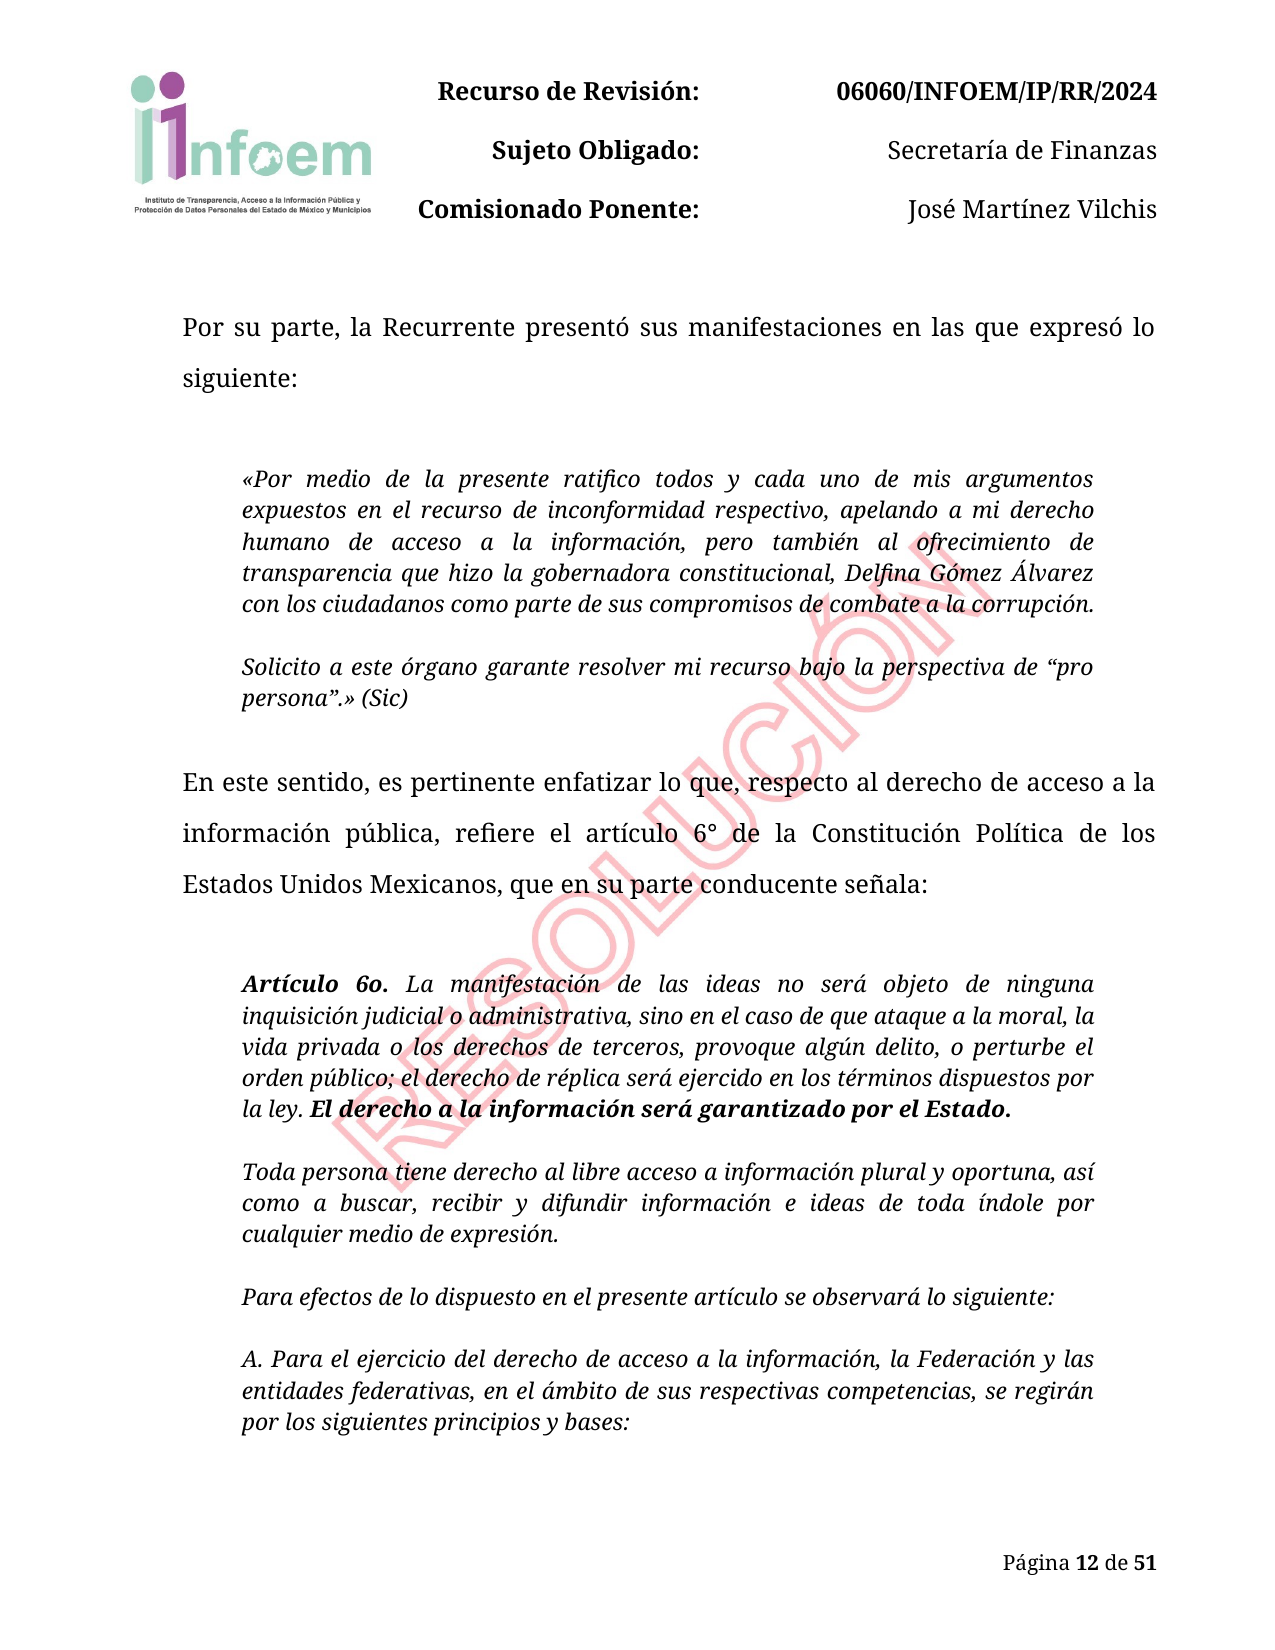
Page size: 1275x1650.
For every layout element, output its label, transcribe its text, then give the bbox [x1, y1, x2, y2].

text En este sentido, es pertinente enfatizar lo que, respecto al derecho de acceso a la información pública, refiere el artículo 6° de la Constitución Política de los Estados Unidos Mexicanos, que en su parte conducente señala: [182, 764, 1157, 900]
text «Por medio de la presente ratifico todos y cada uno de mis argumentos expuestos en el recurso de inconformidad respectivo, apelando a mi derecho humano de acceso a la información, pero también al ofrecimiento de transparencia que hizo la gobernadora constitucional, Delfina Gómez Álvarez con los ciudadanos como parte de sus compromisos de combate a la corrupción. [242, 463, 1098, 619]
text Artículo 6o. La manifestación de las ideas no será objeto de ninguna inquisición judicial o administrativa, sino en el caso de que ataque a la moral, la vida privada o los derechos de terceros, provoque algún delito, o perturbe el orden público; el derecho de réplica será ejercido en los términos dispuestos por la ley. El derecho a la información será garantizado por el Estado. [242, 968, 1098, 1125]
text Para efectos de lo dispuesto en el presente artículo se observará lo siguiente: [242, 1281, 1098, 1312]
text A. Para el ejercicio del derecho de acceso a la información, la Federación y las entidades federativas, en el ámbito de sus respectivas competencias, se regirán por los siguientes principios y bases: [242, 1343, 1098, 1437]
text Solicito a este órgano garante resolver mi recurso bajo la perspectiva de “pro persona”.» (Sic) [242, 651, 1098, 713]
picture [11, 11, 1275, 1650]
text Toda persona tiene derecho al libre acceso a información plural y oportuna, así como a buscar, recibir y difundir información e ideas de toda índole por cualquier medio de expresión. [242, 1156, 1098, 1250]
text Por su parte, la Recurrente presentó sus manifestaciones en las que expresó lo siguiente: [182, 310, 1157, 395]
